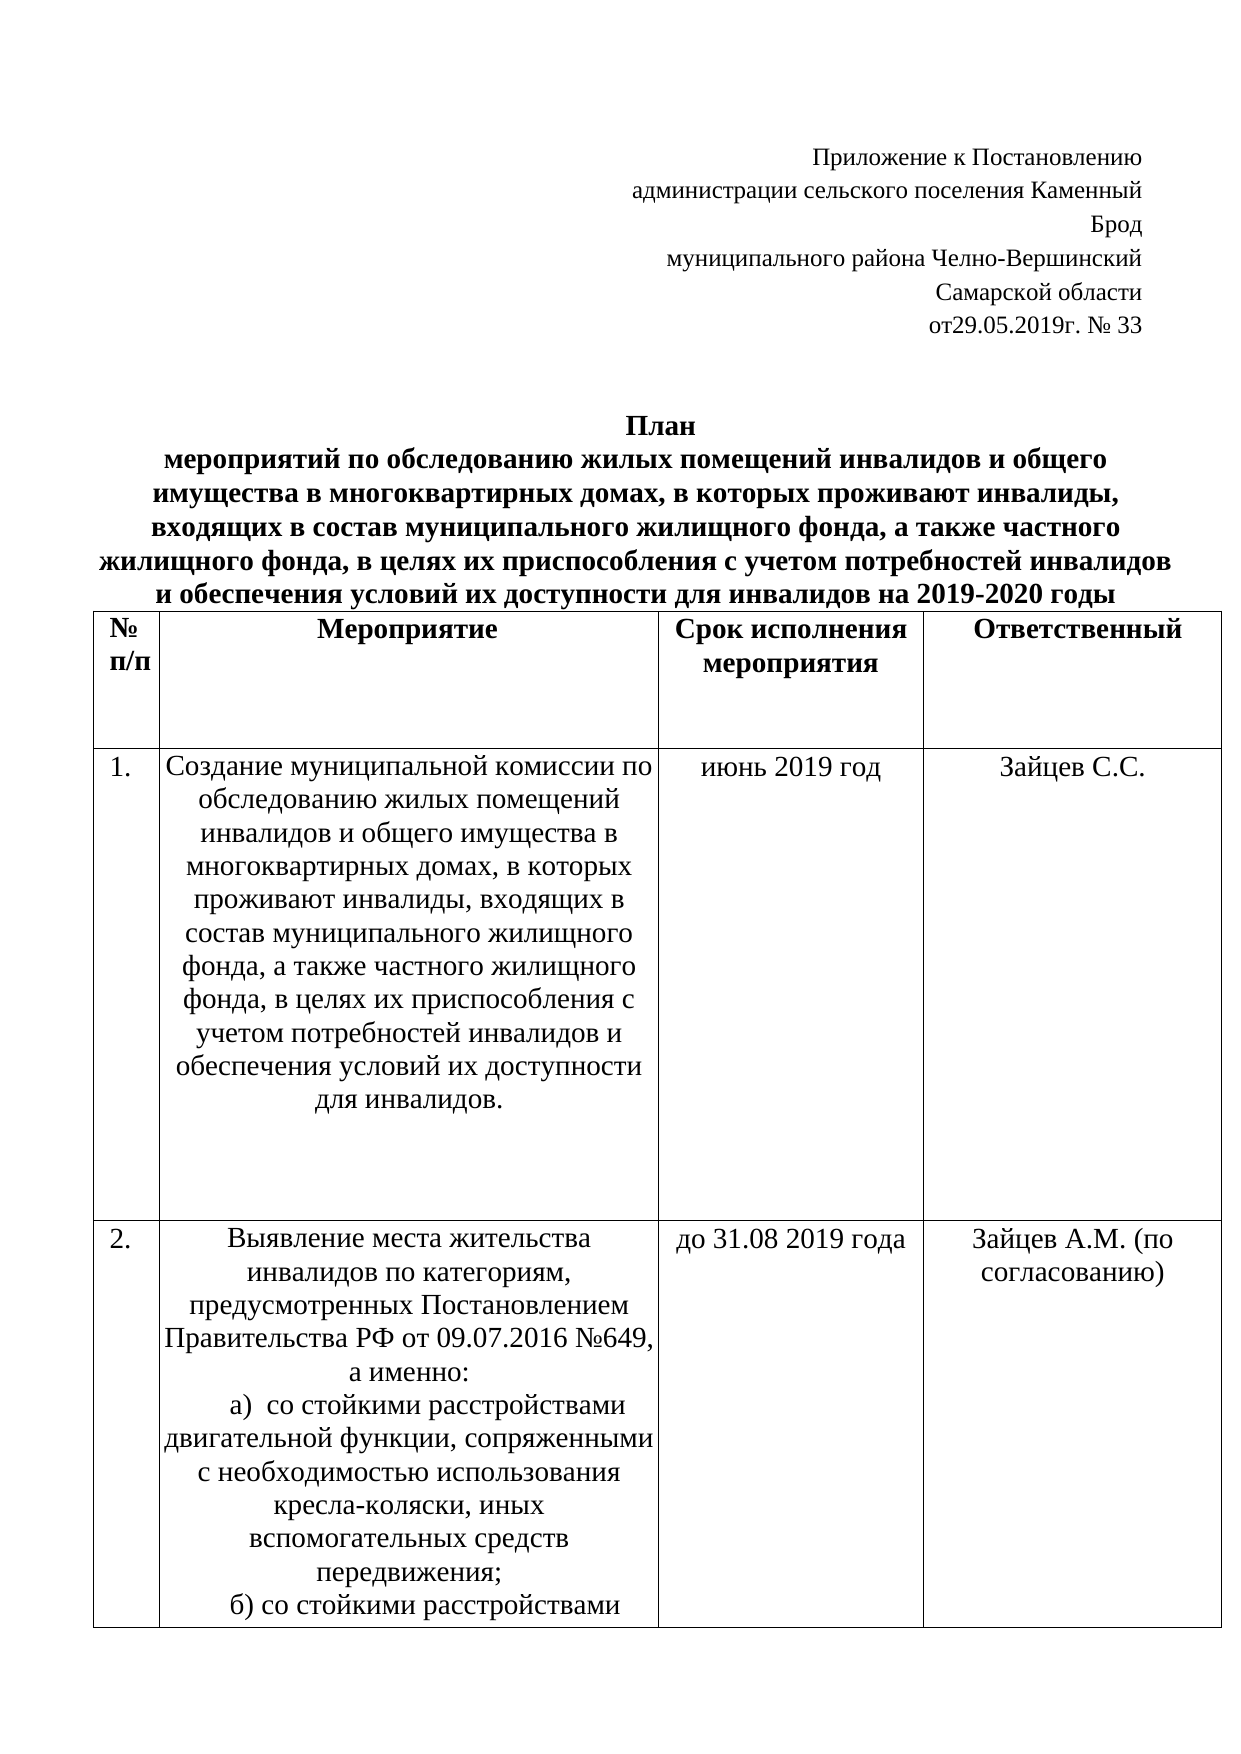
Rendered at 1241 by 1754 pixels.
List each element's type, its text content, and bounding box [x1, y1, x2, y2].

table_cell Выявление места жительства инвалидов по категориям, предусмотренных Постановлением Правительства РФ от 09.07.2016 №649, а именно: а) со стойкими расстройствами двигательной функции, сопряженными с необходимостью использования кресла-коляски, иных вспомогательных средств передвижения; б) со стойкими расстройствами [160, 1221, 658, 1627]
text мероприятий по обследованию жилых помещений инвалидов и общего имущества в многоквартирных домах, в которых проживают инвалиды, входящих в состав муниципального жилищного фонда, а также частного жилищного фонда, в целях их приспособления с учетом потребностей инвалидов и обеспечения условий их доступности для инвалидов на 2019-2020 годы [94, 442, 1177, 611]
table_cell Зайцев С.С. [924, 749, 1221, 1220]
table_cell Создание муниципальной комиссии по обследованию жилых помещений инвалидов и общего имущества в многоквартирных домах, в которых проживают инвалиды, входящих в состав муниципального жилищного фонда, а также частного жилищного фонда, в целях их приспособления с учетом потребностей инвалидов и обеспечения условий их доступности для инвалидов. [160, 749, 658, 1220]
table_cell 1. [94, 749, 159, 1220]
text муниципального района Челно-Вершинский Самарской области [581, 239, 1142, 307]
table_header № п/п [94, 612, 159, 748]
table_cell июнь 2019 год [659, 749, 923, 1220]
table_header Ответственный [924, 612, 1221, 748]
table_cell 2. [94, 1221, 159, 1627]
text от29.05.2019г. № 33 [581, 307, 1142, 341]
table_cell до 31.08 2019 года [659, 1221, 923, 1627]
text Приложение к Постановлению администрации сельского поселения Каменный Брод [611, 138, 1142, 239]
table_cell Зайцев A.M. (по согласованию) [924, 1221, 1221, 1627]
table_header Срок исполнения мероприятия [659, 612, 923, 748]
table_header Мероприятие [160, 612, 658, 748]
text План [94, 408, 1227, 442]
